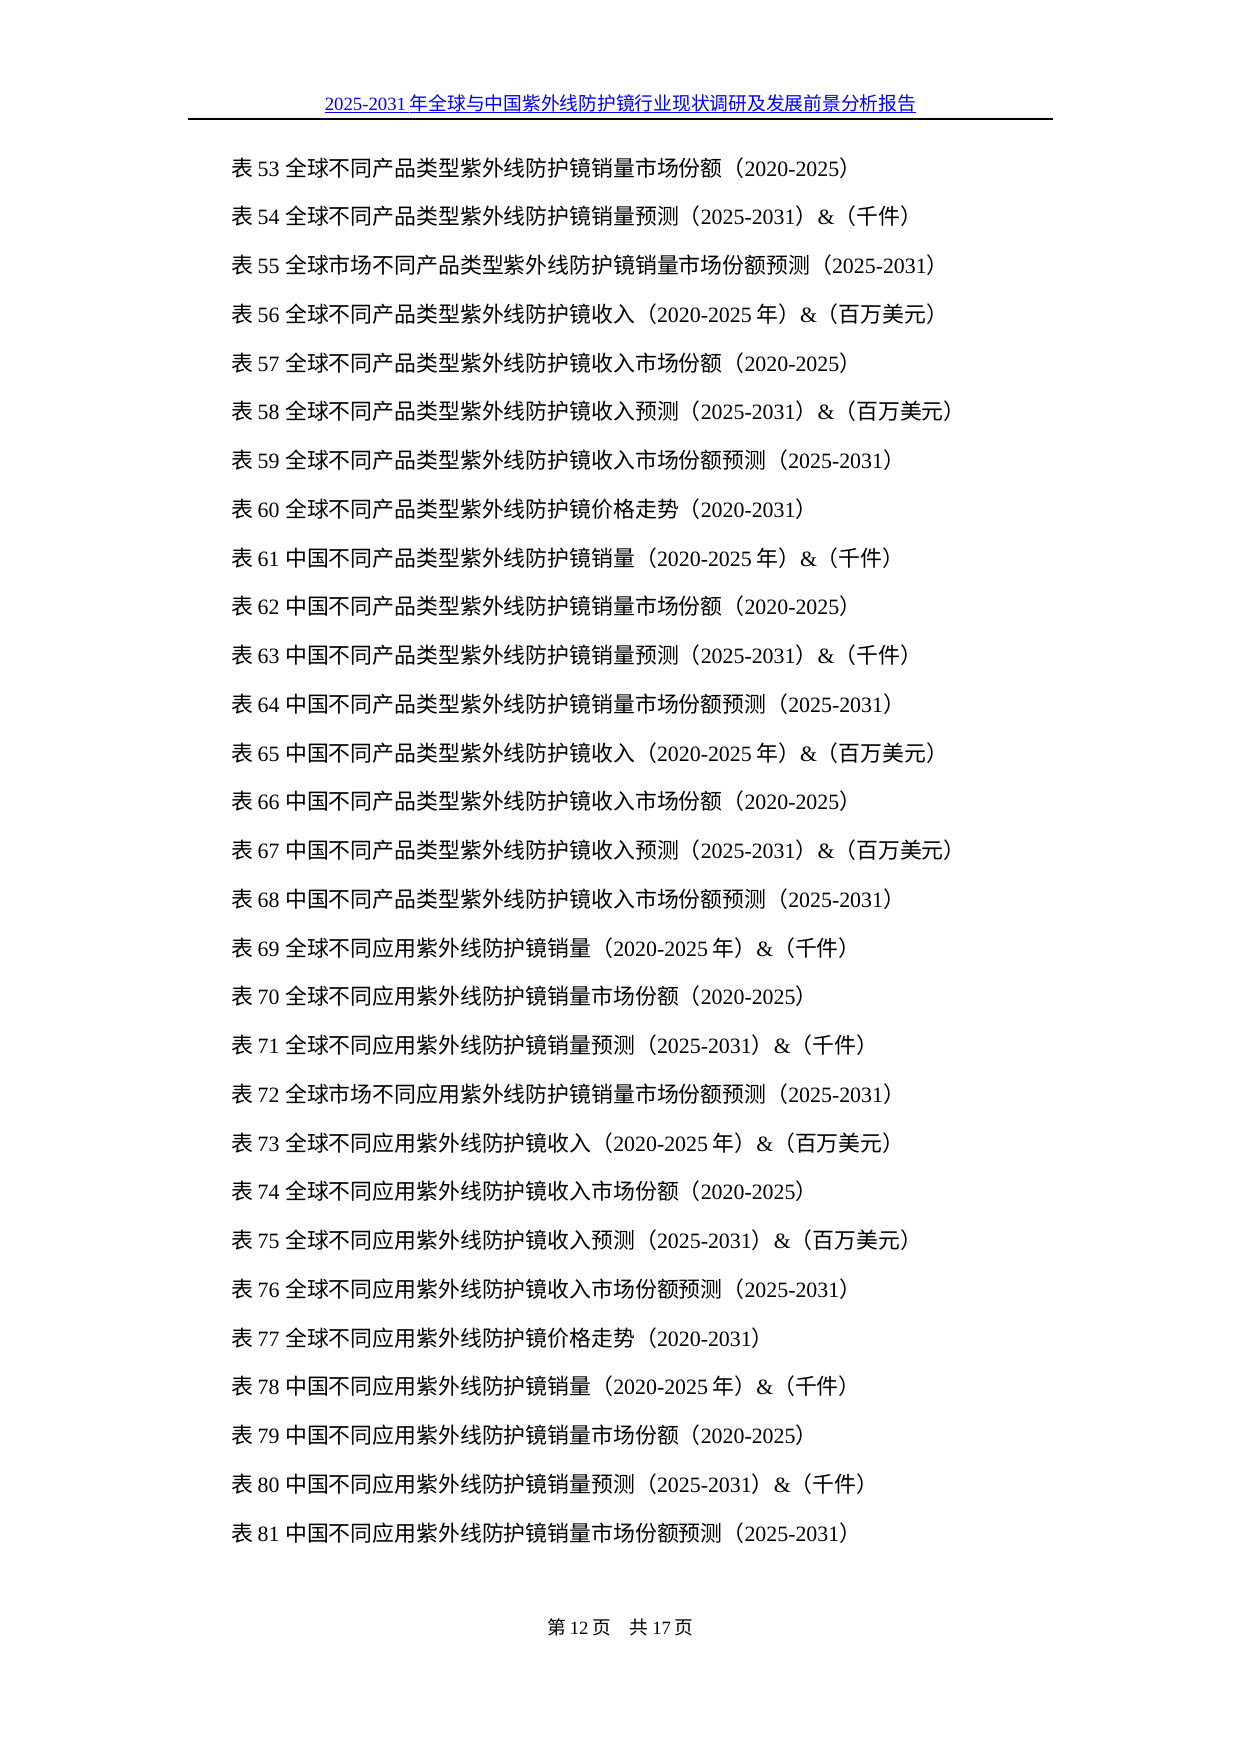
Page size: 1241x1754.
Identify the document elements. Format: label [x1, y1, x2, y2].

text [187, 150, 1053, 1548]
